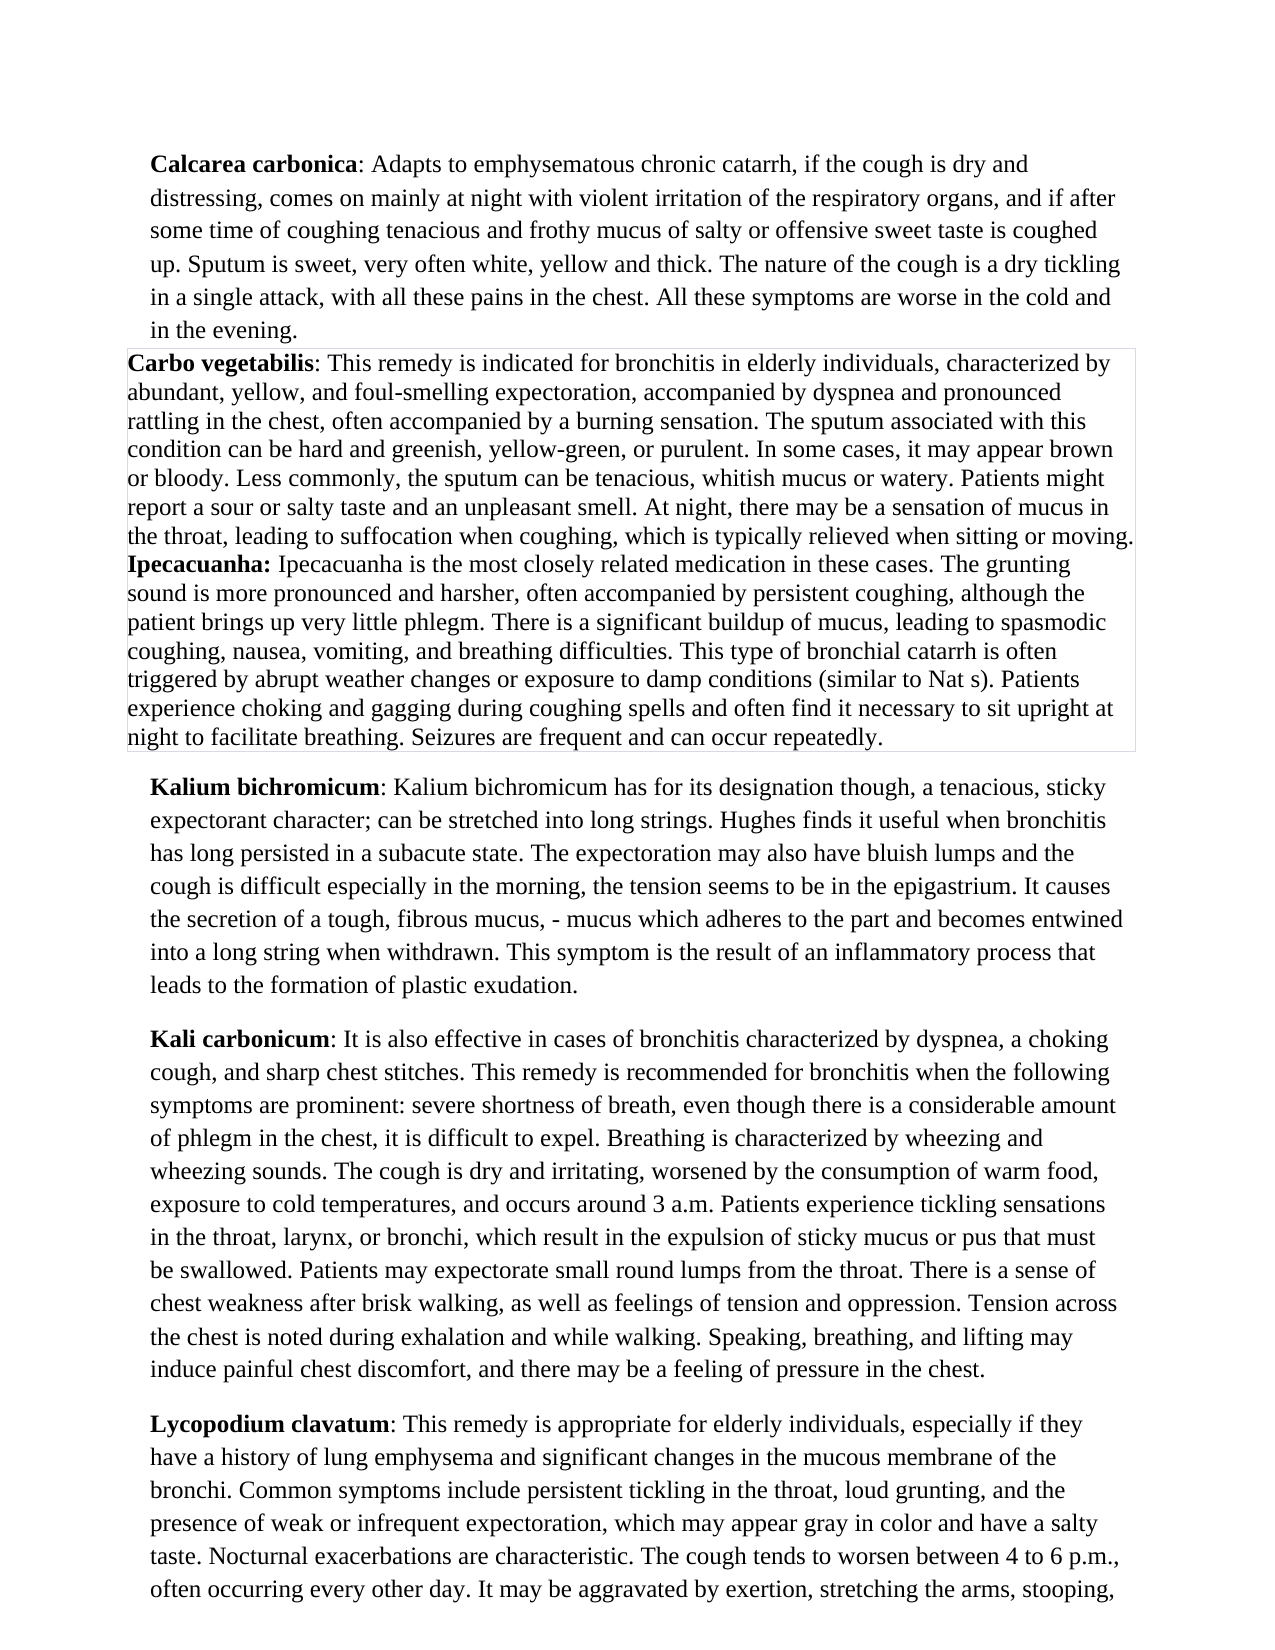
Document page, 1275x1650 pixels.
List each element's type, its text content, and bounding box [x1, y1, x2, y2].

text Ipecacuanha: Ipecacuanha is the most closely related medication in these cases. The grunting sound is more pronounced and harsher, often accompanied by persistent coughing, although the patient brings up very little phlegm. There is a significant buildup of mucus, leading to spasmodic coughing, nausea, vomiting, and breathing difficulties. This type of bronchial catarrh is often triggered by abrupt weather changes or exposure to damp conditions (similar to Nat s). Patients experience choking and gagging during coughing spells and often find it necessary to sit upright at night to facilitate breathing. Seizures are frequent and can occur repeatedly. [128, 549, 1135, 751]
text Carbo vegetabilis: This remedy is indicated for bronchitis in elderly individuals, characterized by abundant, yellow, and foul-smelling expectoration, accompanied by dyspnea and pronounced rattling in the chest, often accompanied by a burning sensation. The sputum associated with this condition can be hard and greenish, yellow-green, or purulent. In some cases, it may appear brown or bloody. Less commonly, the sputum can be tenacious, whitish mucus or watery. Patients might report a sour or salty taste and an unpleasant smell. At night, there may be a sensation of mucus in the throat, leading to suffocation when coughing, which is typically relieved when sitting or moving. [128, 349, 1135, 549]
text Kalium bichromicum: Kalium bichromicum has for its designation though, a tenacious, sticky expectorant character; can be stretched into long strings. Hughes finds it useful when bronchitis has long persisted in a subacute state. The expectoration may also have bluish lumps and the cough is difficult especially in the morning, the tension seems to be in the epigastrium. It causes the secretion of a tough, fibrous mucus, - mucus which adheres to the part and becomes entwined into a long string when withdrawn. This symptom is the result of an inflammatory process that leads to the formation of plastic exudation. [150, 772, 1125, 999]
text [150, 1409, 1123, 1603]
text Kali carbonicum: It is also effective in cases of bronchitis characterized by dyspnea, a choking cough, and sharp chest stitches. This remedy is recommended for bronchitis when the following symptoms are prominent: severe shortness of breath, even though there is a considerable amount of phlegm in the chest, it is difficult to expel. Breathing is characterized by wheezing and wheezing sounds. The cough is dry and irritating, worsened by the consumption of warm food, exposure to cold temperatures, and occurs around 3 a.m. Patients experience tickling sensations in the throat, larynx, or bronchi, which result in the expulsion of sticky mucus or pus that must be swallowed. Patients may expectorate small round lumps from the throat. There is a sense of chest weakness after brisk walking, as well as feelings of tension and oppression. Tension across the chest is noted during exhalation and while walking. Speaking, breathing, and lifting may induce painful chest discomfort, and there may be a feeling of pressure in the chest. [150, 1024, 1123, 1383]
text Calcarea carbonica: Adapts to emphysematous chronic catarrh, if the cough is dry and distressing, comes on mainly at night with violent irritation of the respiratory organs, and if after some time of coughing tenacious and frothy mucus of salty or offensive sweet taste is coughed up. Sputum is sweet, very often white, yellow and thick. The nature of the cough is a dry tickling in a single attack, with all these pains in the chest. All these symptoms are worse in the cold and in the evening. [150, 149, 1126, 343]
